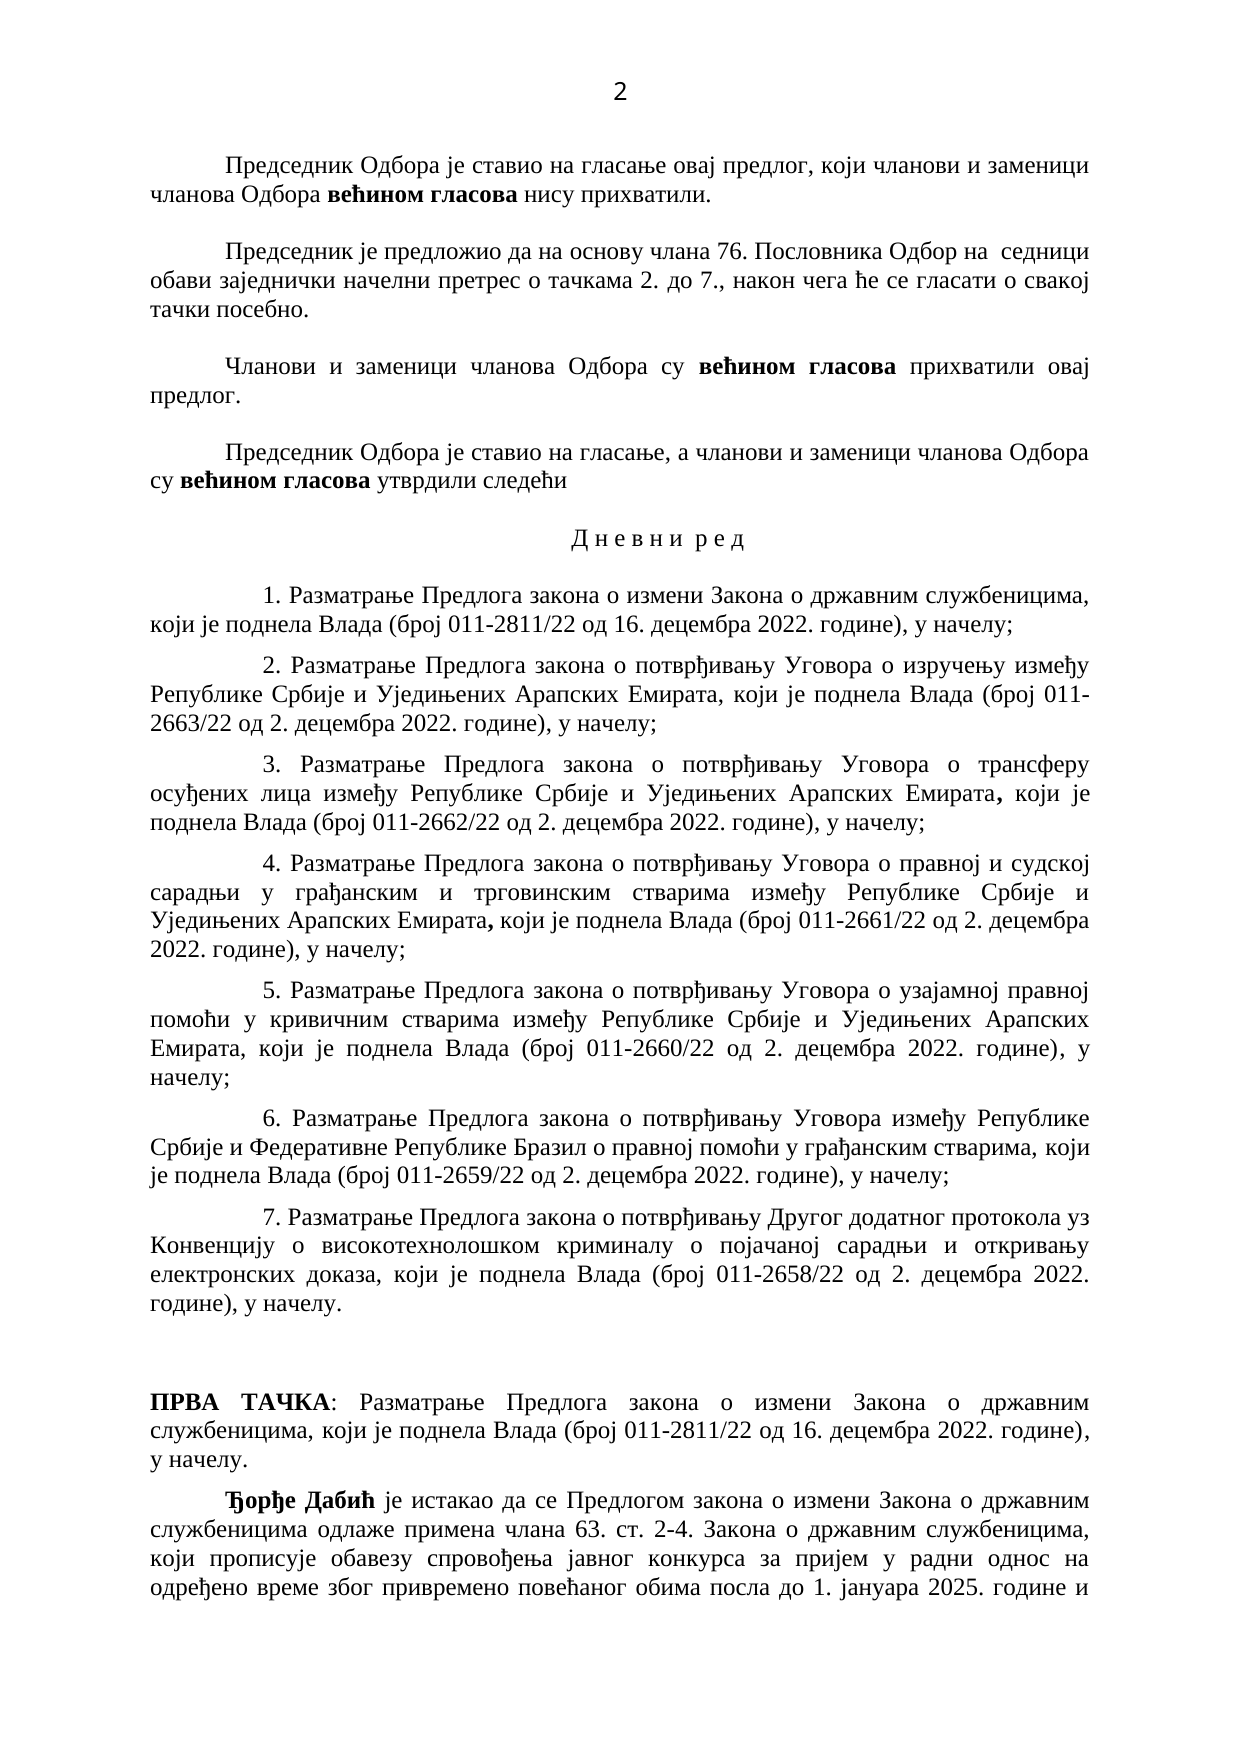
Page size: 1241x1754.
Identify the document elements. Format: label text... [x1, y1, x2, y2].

text 4. Разматрање Предлога закона о потврђивању Уговора о правној и судској сарадњи у грађанским и трговинским стварима између Републике Србије и Уједињених Арапских Емирата, који је поднела Влада (број 011-2661/22 од 2. децембра 2022. године), у начелу; [150, 848, 1090, 963]
text 3. Разматрање Предлога закона о потврђивању Уговора о трансферу осуђених лица између Републике Србије и Уједињених Арапских Емирата, који је поднела Влада (број 011-2662/22 од 2. децембра 2022. године), у начелу; [150, 749, 1090, 836]
text 6. Разматрање Предлога закона о потврђивању Уговора између Републике Србије и Федеративне Републике Бразил о правној помоћи у грађанским стварима, који је поднела Влада (број 011-2659/22 од 2. децембра 2022. године), у начелу; [150, 1103, 1090, 1189]
text Чланови и заменици чланова Одбора су већином гласова прихватили овај предлог. [150, 351, 1090, 409]
text Председник је предложио да на основу члана 76. Пословника Одбор на седници обави заједнички начелни претрес о тачкама 2. до 7., након чега ће се гласати о свакој тачки посебно. [150, 236, 1090, 322]
text 5. Разматрање Предлога закона о потврђивању Уговора о узајамној правној помоћи у кривичним стварима између Републике Србије и Уједињених Арапских Емирата, који је поднела Влада (број 011-2660/22 од 2. децембра 2022. године), у начелу; [150, 976, 1090, 1091]
text 7. Разматрање Предлога закона о потврђивању Другог додатног протокола уз Конвенцију о високотехнолошком криминалу о појачаној сарадњи и откривању електронских доказа, који је поднела Влада (број 011-2658/22 од 2. децембра 2022. године), у начелу. [150, 1202, 1090, 1317]
text Д н е в н и р е д [150, 523, 1090, 552]
text 1. Разматрање Предлога закона о измени Закона о државним службеницима, који је поднела Влада (број 011-2811/22 од 16. децембра 2022. године), у начелу; [150, 581, 1090, 638]
text Председник Одбора је ставио на гласање овај предлог, који чланови и заменици чланова Одбора већином гласова нису прихватили. [150, 150, 1090, 207]
text Председник Одбора је ставио на гласање, a чланови и заменици чланова Одбора су већином гласова утврдили следећи [150, 437, 1090, 494]
text 2. Разматрање Предлога закона о потврђивању Уговора о изручењу између Републике Србије и Уједињених Арапских Емирата, који је поднела Влада (број 011-2663/22 од 2. децембра 2022. године), у начелу; [150, 651, 1090, 737]
text ПРВА ТАЧКА: Разматрање Предлога закона о измени Закона о државним службеницима, који је поднела Влада (број 011-2811/22 од 16. децембра 2022. године), у начелу. [150, 1387, 1090, 1473]
